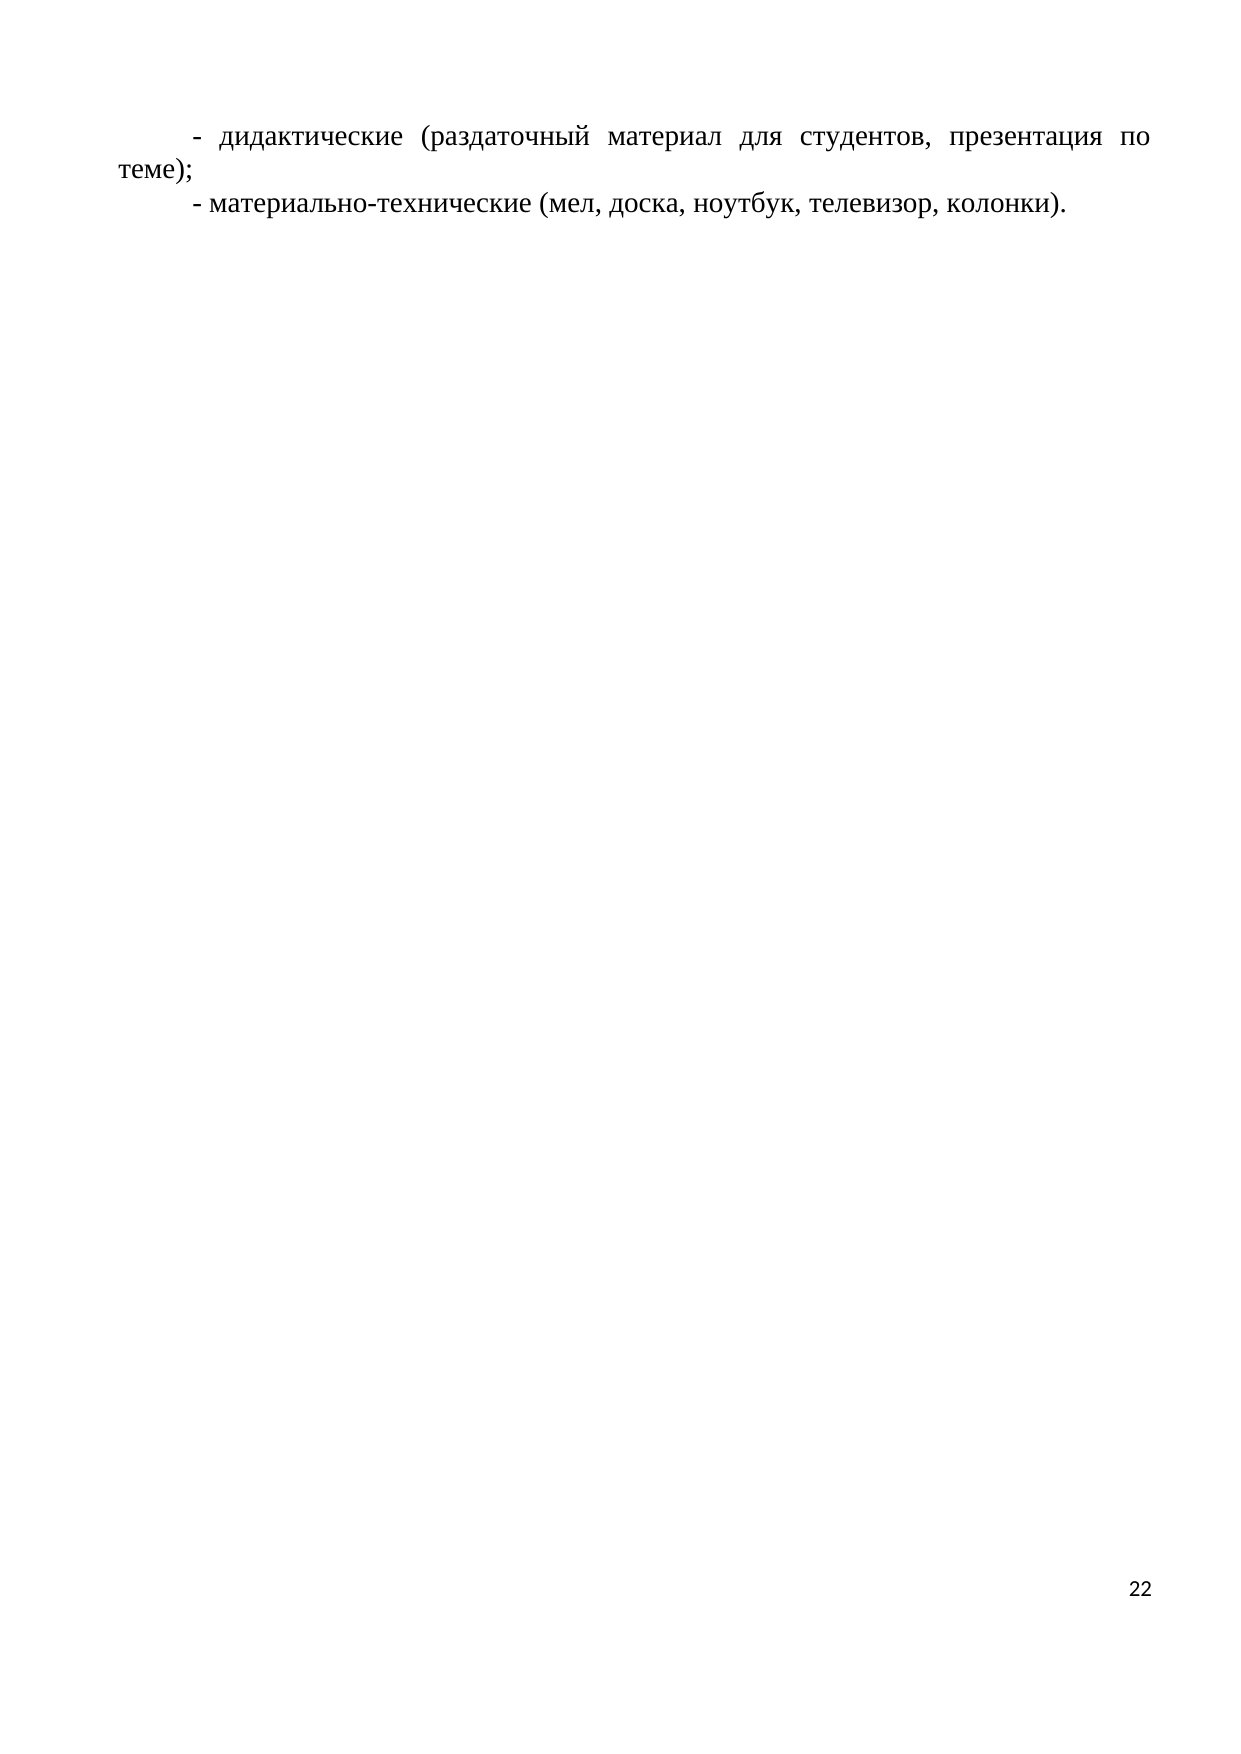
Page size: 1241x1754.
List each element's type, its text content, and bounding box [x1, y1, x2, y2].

text - материально-технические (мел, доска, ноутбук, телевизор, колонки). [118, 185, 1152, 219]
text - дидактические (раздаточный материал для студентов, презентация по теме); [118, 118, 1152, 185]
